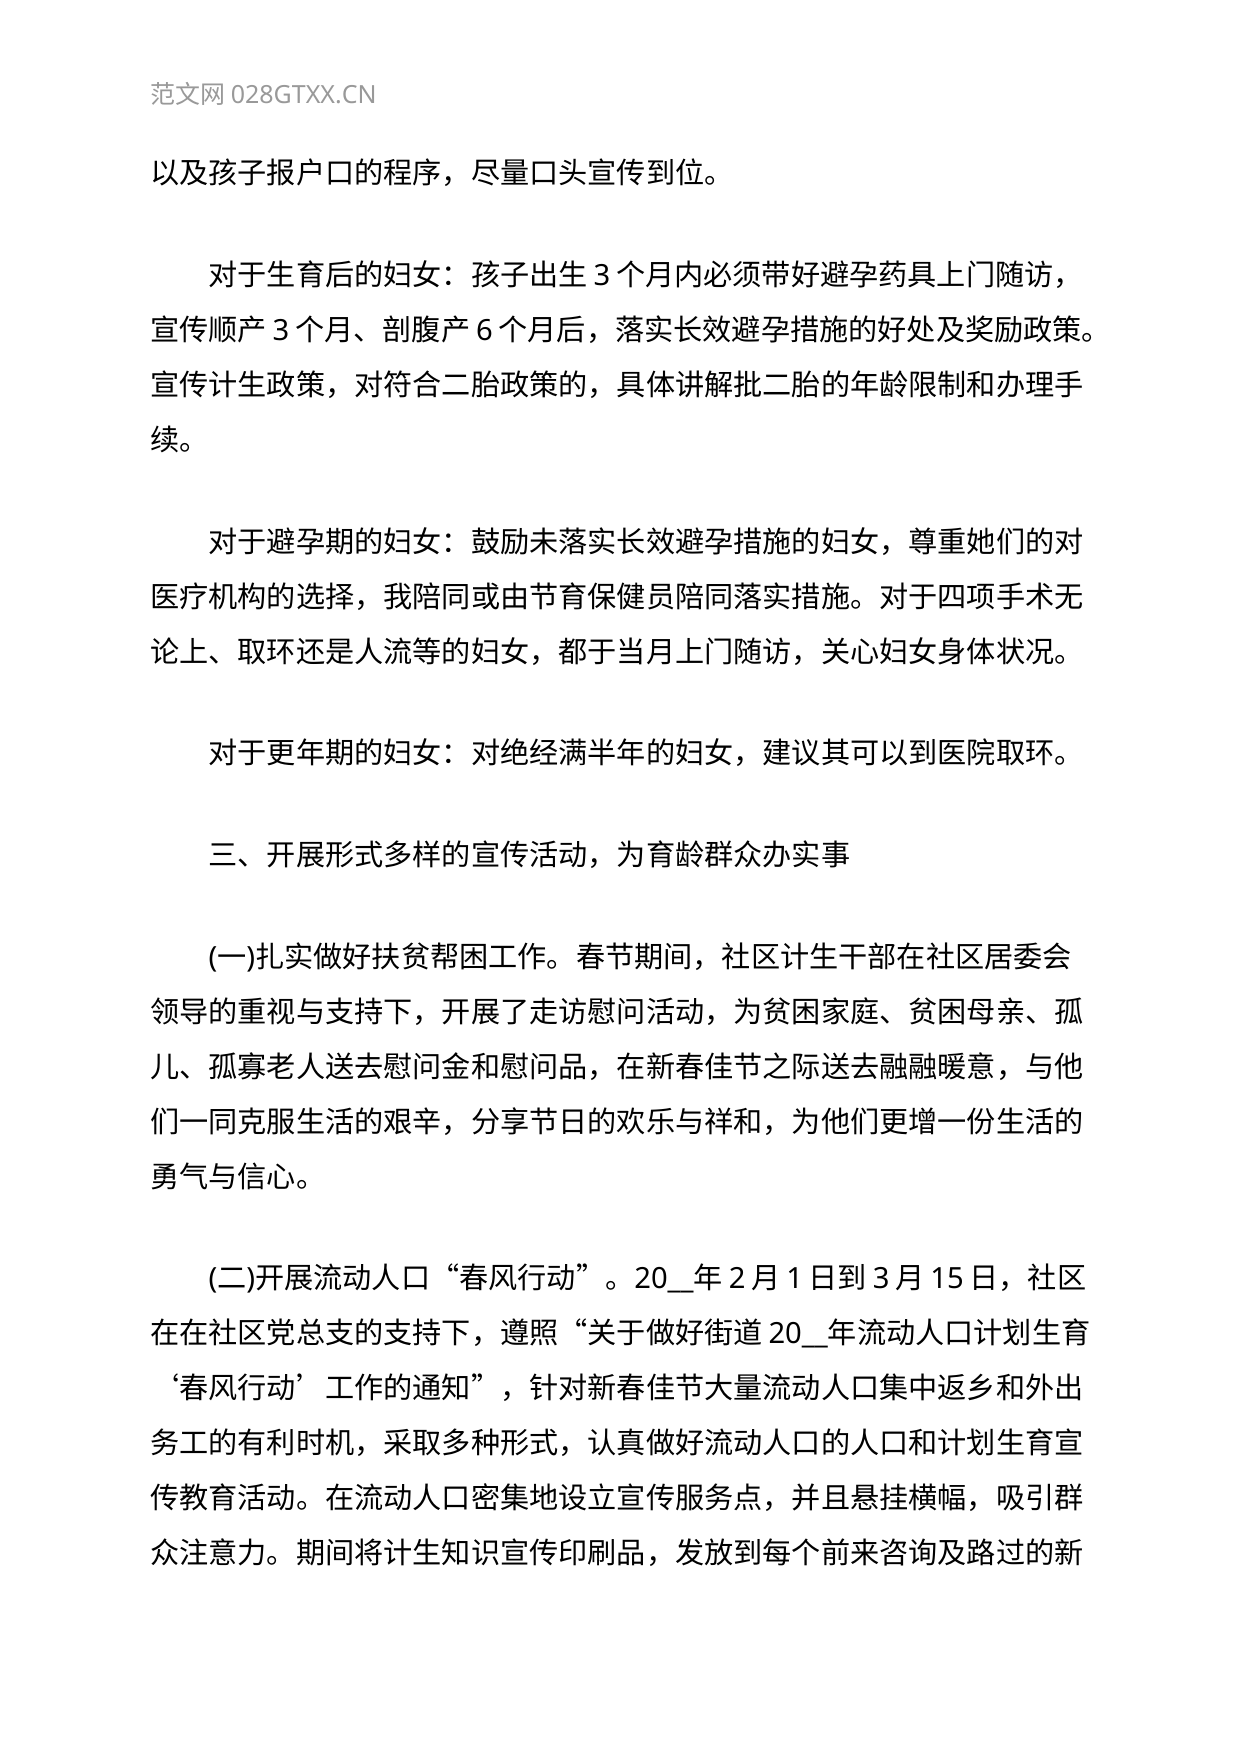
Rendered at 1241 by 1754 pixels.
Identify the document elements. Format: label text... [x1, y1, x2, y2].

text (一)扎实做好扶贫帮困工作。春节期间，社区计生干部在社区居委会领导的重视与支持下，开展了走访慰问活动，为贫困家庭、贫困母亲、孤儿、孤寡老人送去慰问金和慰问品，在新春佳节之际送去融融暖意，与他们一同克服生活的艰辛，分享节日的欢乐与祥和，为他们更增一份生活的勇气与信心。 [150, 933, 1090, 1196]
text 对于生育后的妇女：孩子出生3个月内必须带好避孕药具上门随访，宣传顺产3个月、剖腹产6个月后，落实长效避孕措施的好处及奖励政策。宣传计生政策，对符合二胎政策的，具体讲解批二胎的年龄限制和办理手续。 [150, 252, 1090, 459]
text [150, 1255, 1090, 1572]
text 对于更年期的妇女：对绝经满半年的妇女，建议其可以到医院取环。 [150, 730, 1090, 772]
text 三、开展形式多样的宣传活动，为育龄群众办实事 [150, 832, 1090, 874]
text 对于避孕期的妇女：鼓励未落实长效避孕措施的妇女，尊重她们的对医疗机构的选择，我陪同或由节育保健员陪同落实措施。对于四项手术无论上、取环还是人流等的妇女，都于当月上门随访，关心妇女身体状况。 [150, 518, 1090, 671]
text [150, 150, 1090, 192]
